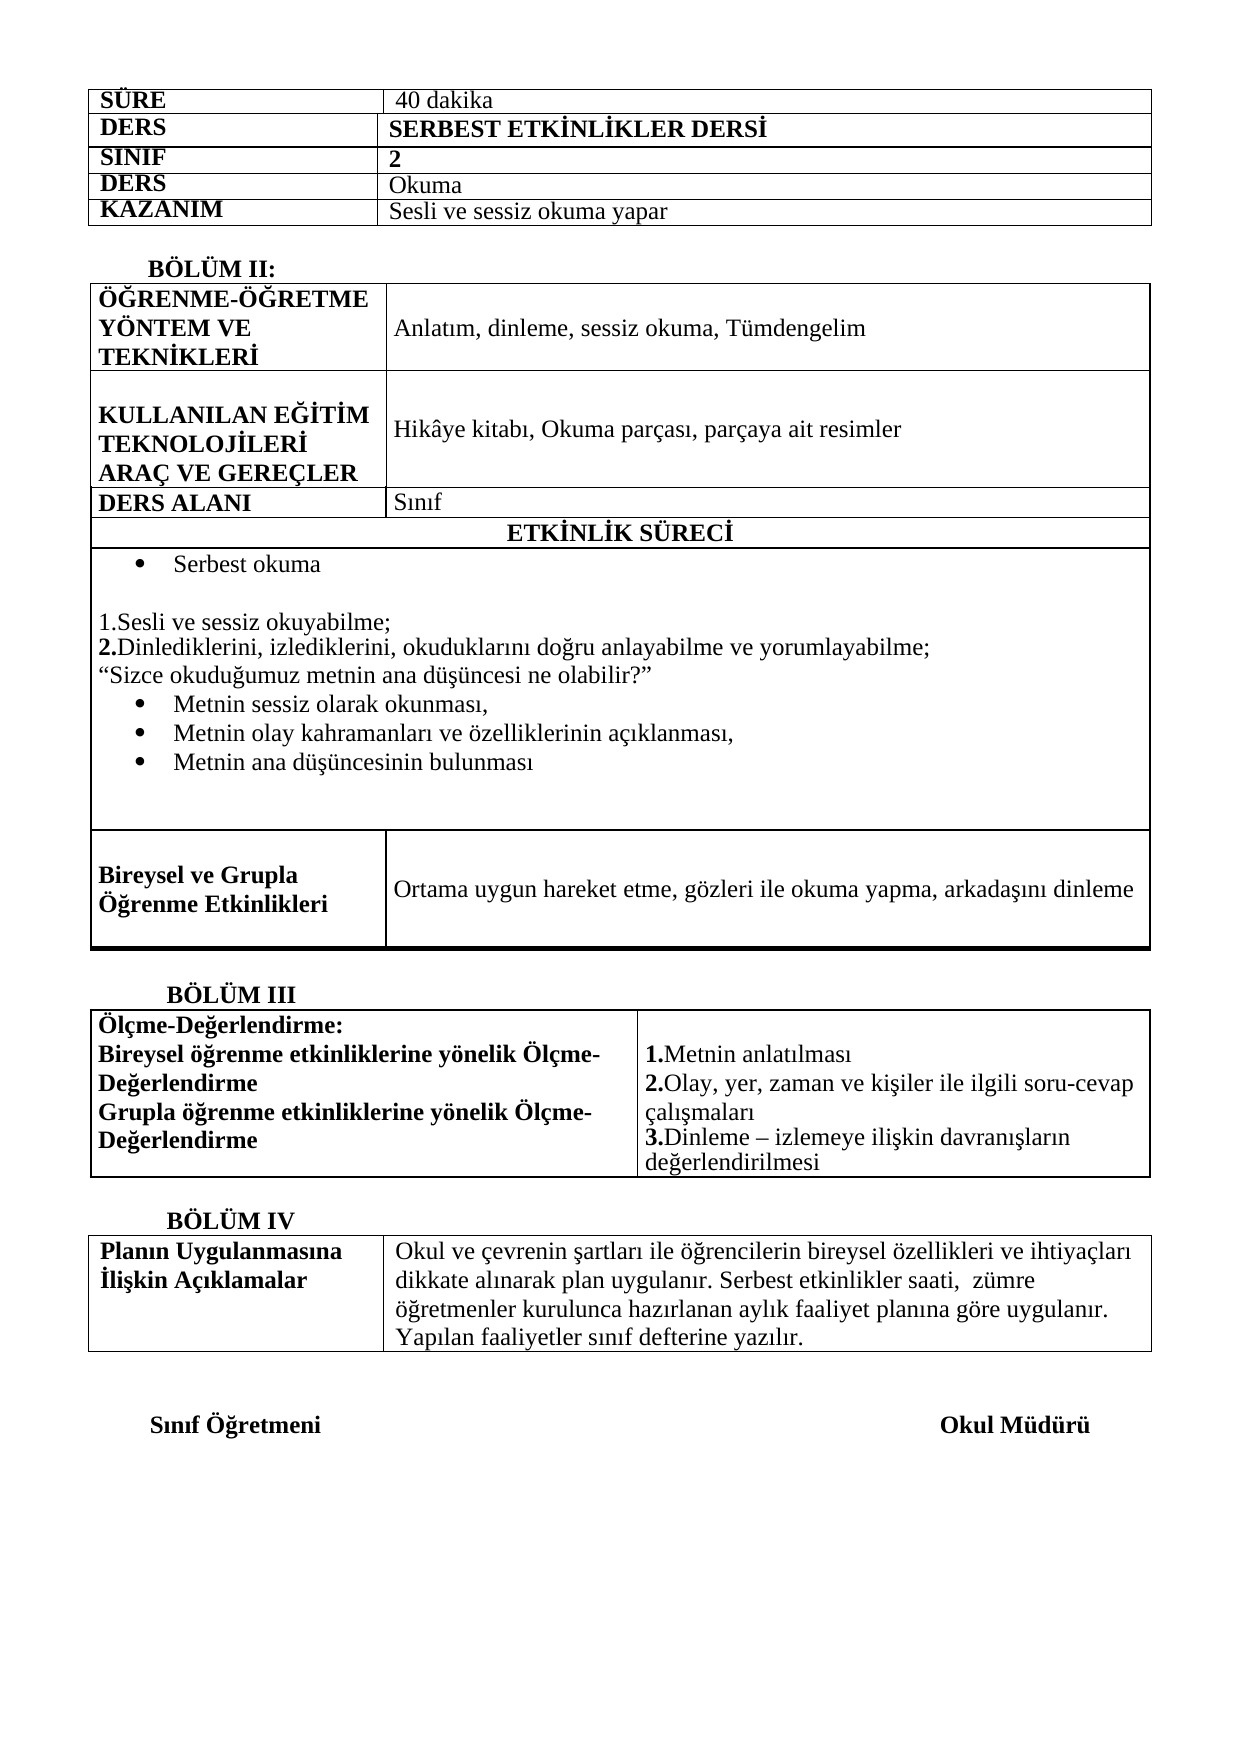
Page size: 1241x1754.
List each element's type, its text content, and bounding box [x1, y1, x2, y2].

table_cell DERS ALANI [92, 488, 385, 517]
table_header SÜRE [89, 90, 383, 113]
table_cell KAZANIM [89, 200, 377, 224]
table_cell 2 [378, 148, 1151, 172]
table_cell Sınıf [387, 488, 1149, 517]
table_cell Okuma [378, 174, 1151, 198]
table_cell ETKİNLİK SÜRECİ [92, 518, 1149, 547]
table_cell Serbest okuma 1.Sesli ve sessiz okuyabilme; 2.Dinlediklerini, izlediklerini, okuduklarını doğru anlayabilme ve yorumlayabilme; “Sizce okuduğumuz metnin ana düşüncesi ne olabilir?” Metnin sessiz olarak okunması, Metnin olay kahramanları ve özelliklerinin açıklanması, Metnin ana düşüncesinin bulunması [92, 549, 1149, 829]
subtitle BÖLÜM IV [148, 1206, 1093, 1235]
table_header Okul ve çevrenin şartları ile öğrencilerin bireysel özellikleri ve ihtiyaçları dikkate alınarak plan uygulanır. Serbest etkinlikler saati, zümre öğretmenler kurulunca hazırlanan aylık faaliyet planına göre uygulanır. Yapılan faaliyetler sınıf defterine yazılır. [384, 1236, 1151, 1351]
table_cell Bireysel ve Grupla Öğrenme Etkinlikleri [92, 831, 385, 946]
text BÖLÜM II: [148, 254, 1093, 283]
table_cell DERS [89, 174, 377, 198]
table_cell KULLANILAN EĞİTİM TEKNOLOJİLERİ ARAÇ VE GEREÇLER [91, 371, 386, 486]
table_header Planın Uygulanmasına İlişkin Açıklamalar [89, 1236, 383, 1351]
table_cell SERBEST ETKİNLİKLER DERSİ [378, 114, 1151, 146]
table_header 40 dakika [384, 90, 1151, 113]
table_header Ölçme-Değerlendirme: Bireysel öğrenme etkinliklerine yönelik Ölçme-Değerlendirme Grupla öğrenme etkinliklerine yönelik Ölçme-Değerlendirme [92, 1011, 637, 1176]
table_cell Ortama uygun hareket etme, gözleri ile okuma yapma, arkadaşını dinleme [387, 831, 1149, 946]
text Sınıf Öğretmeni Okul Müdürü [148, 1410, 1093, 1438]
table_header 1.Metnin anlatılması 2.Olay, yer, zaman ve kişiler ile ilgili soru-cevap çalışmaları 3.Dinleme – izlemeye ilişkin davranışların değerlendirilmesi [638, 1011, 1149, 1176]
table_cell SINIF [89, 148, 377, 172]
subtitle BÖLÜM III [148, 980, 1093, 1008]
table_cell Sesli ve sessiz okuma yapar [378, 200, 1151, 224]
table_cell Hikâye kitabı, Okuma parçası, parçaya ait resimler [387, 371, 1149, 486]
table_header Anlatım, dinleme, sessiz okuma, Tümdengelim [387, 284, 1149, 370]
table_header ÖĞRENME-ÖĞRETME YÖNTEM VE TEKNİKLERİ [91, 284, 386, 370]
table_cell DERS [89, 114, 377, 146]
